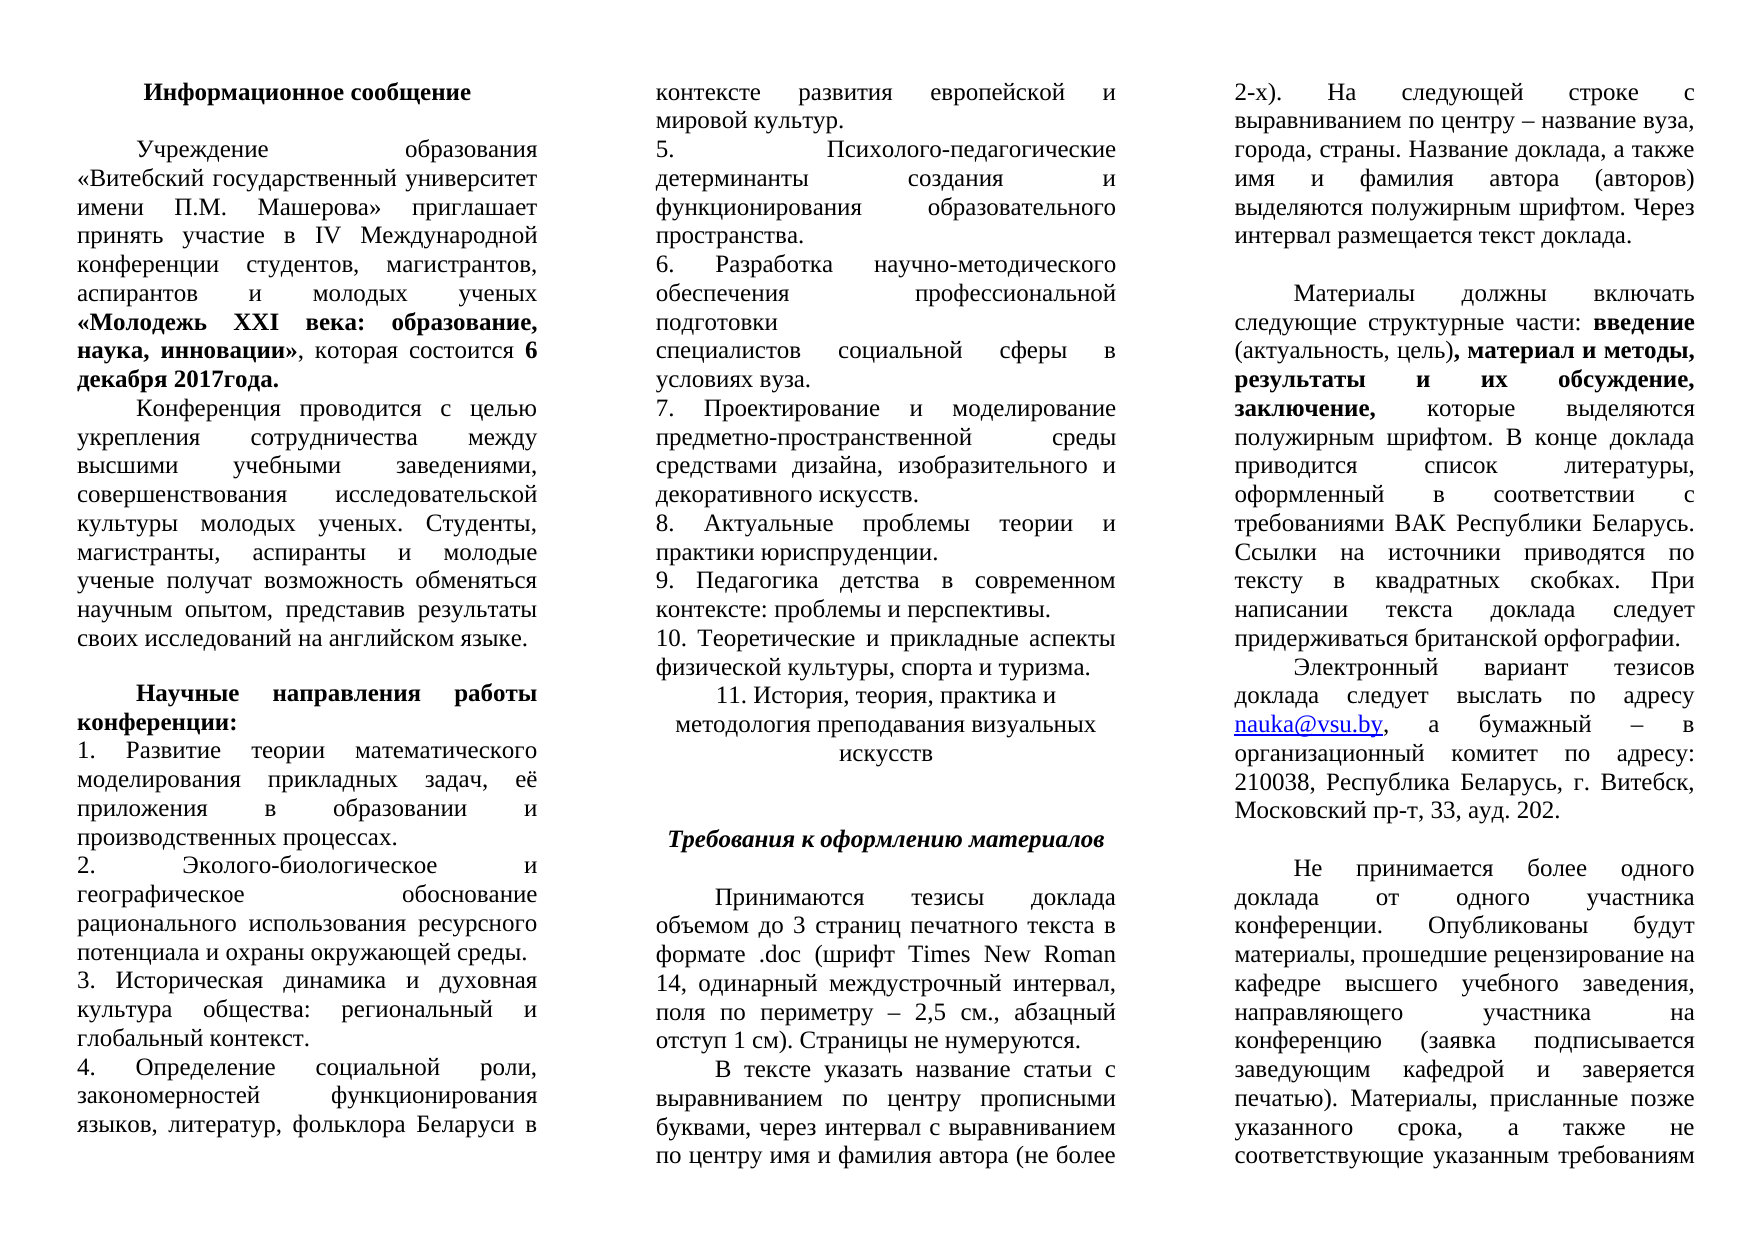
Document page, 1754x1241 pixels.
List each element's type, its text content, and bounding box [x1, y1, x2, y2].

text Электронный вариант тезисов доклада следует выслать по адресу nauka@vsu.by, а бумажный – в организационный комитет по адресу: 210038, Республика Беларусь, г. Витебск, Московский пр-т, 33, ауд. 202. [1234, 652, 1695, 824]
text Требования к оформлению материалов [656, 824, 1116, 853]
text 1. Развитие теории математического моделирования прикладных задач, её приложения в образовании и производственных процессах. [77, 736, 537, 851]
text Конференция проводится с целью укрепления сотрудничества между высшими учебными заведениями, совершенствования исследовательской культуры молодых ученых. Студенты, магистранты, аспиранты и молодые ученые получат возможность обменяться научным опытом, представив результаты своих исследований на английском языке. [77, 393, 537, 652]
text 2. Эколого-биологическое и географическое обоснование рационального использования ресурсного потенциала и охраны окружающей среды. [77, 851, 537, 966]
text Учреждение образования «Витебский государственный университет имени П.М. Машерова» приглашает принять участие в IV Международной конференции студентов, магистрантов, аспирантов и молодых ученых «Молодежь ХХI века: образование, наука, инновации», которая состоится 6 декабря 2017года. [77, 134, 537, 393]
text специалистов социальной сферы в условиях вуза. [656, 336, 1116, 393]
text 8. Актуальные проблемы теории и практики юриспруденции. [656, 508, 1116, 566]
text В тексте указать название статьи с выравниванием по центру прописными буквами, через интервал с выравниванием по центру имя и фамилия автора (не более 2-х). На следующей строке с выравниванием по центру – название вуза, города, страны. Название доклада, а также имя и фамилия автора (авторов) выделяются полужирным шрифтом. Через интервал размещается текст доклада. [656, 1054, 1116, 1169]
text 5. Психолого-педагогические детерминанты создания и функционирования образовательного пространства. [656, 134, 1116, 249]
text 4. Определение социальной роли, закономерностей функционирования языков, литератур, фольклора Беларуси в контексте развития европейской и мировой культур. [77, 1052, 537, 1138]
text 6. Разработка научно-методического обеспечения профессиональной подготовки [656, 249, 1116, 336]
text 4. Определение социальной роли, закономерностей функционирования языков, литератур, фольклора Беларуси в контексте развития европейской и мировой культур. [656, 77, 1116, 134]
text 10. Теоретические и прикладные аспекты физической культуры, спорта и туризма. [656, 623, 1116, 681]
text Материалы должны включать следующие структурные части: введение (актуальность, цель), материал и методы, результаты и их обсуждение, заключение, которые выделяются полужирным шрифтом. В конце доклада приводится список литературы, оформленный в соответствии с требованиями ВАК Республики Беларусь. Ссылки на источники приводятся по тексту в квадратных скобках. При написании текста доклада следует придерживаться британской орфографии. [1234, 278, 1695, 652]
text 11. История, теория, практика и методология преподавания визуальных искусств [656, 681, 1116, 767]
text В тексте указать название статьи с выравниванием по центру прописными буквами, через интервал с выравниванием по центру имя и фамилия автора (не более 2-х). На следующей строке с выравниванием по центру – название вуза, города, страны. Название доклада, а также имя и фамилия автора (авторов) выделяются полужирным шрифтом. Через интервал размещается текст доклада. [1234, 77, 1695, 249]
text Научные направления работы конференции: [77, 678, 537, 736]
text 7. Проектирование и моделирование предметно-пространственной среды средствами дизайна, изобразительного и декоративного искусств. [656, 393, 1116, 508]
text Принимаются тезисы доклада объемом до 3 страниц печатного текста в формате .doc (шрифт Times New Roman 14, одинарный междустрочный интервал, поля по периметру – 2,5 см., абзацный отступ 1 см). Страницы не нумеруются. [656, 882, 1116, 1054]
text 3. Историческая динамика и духовная культура общества: региональный и глобальный контекст. [77, 966, 537, 1052]
text Информационное сообщение [77, 77, 537, 106]
text 9. Педагогика детства в современном контексте: проблемы и перспективы. [656, 566, 1116, 623]
